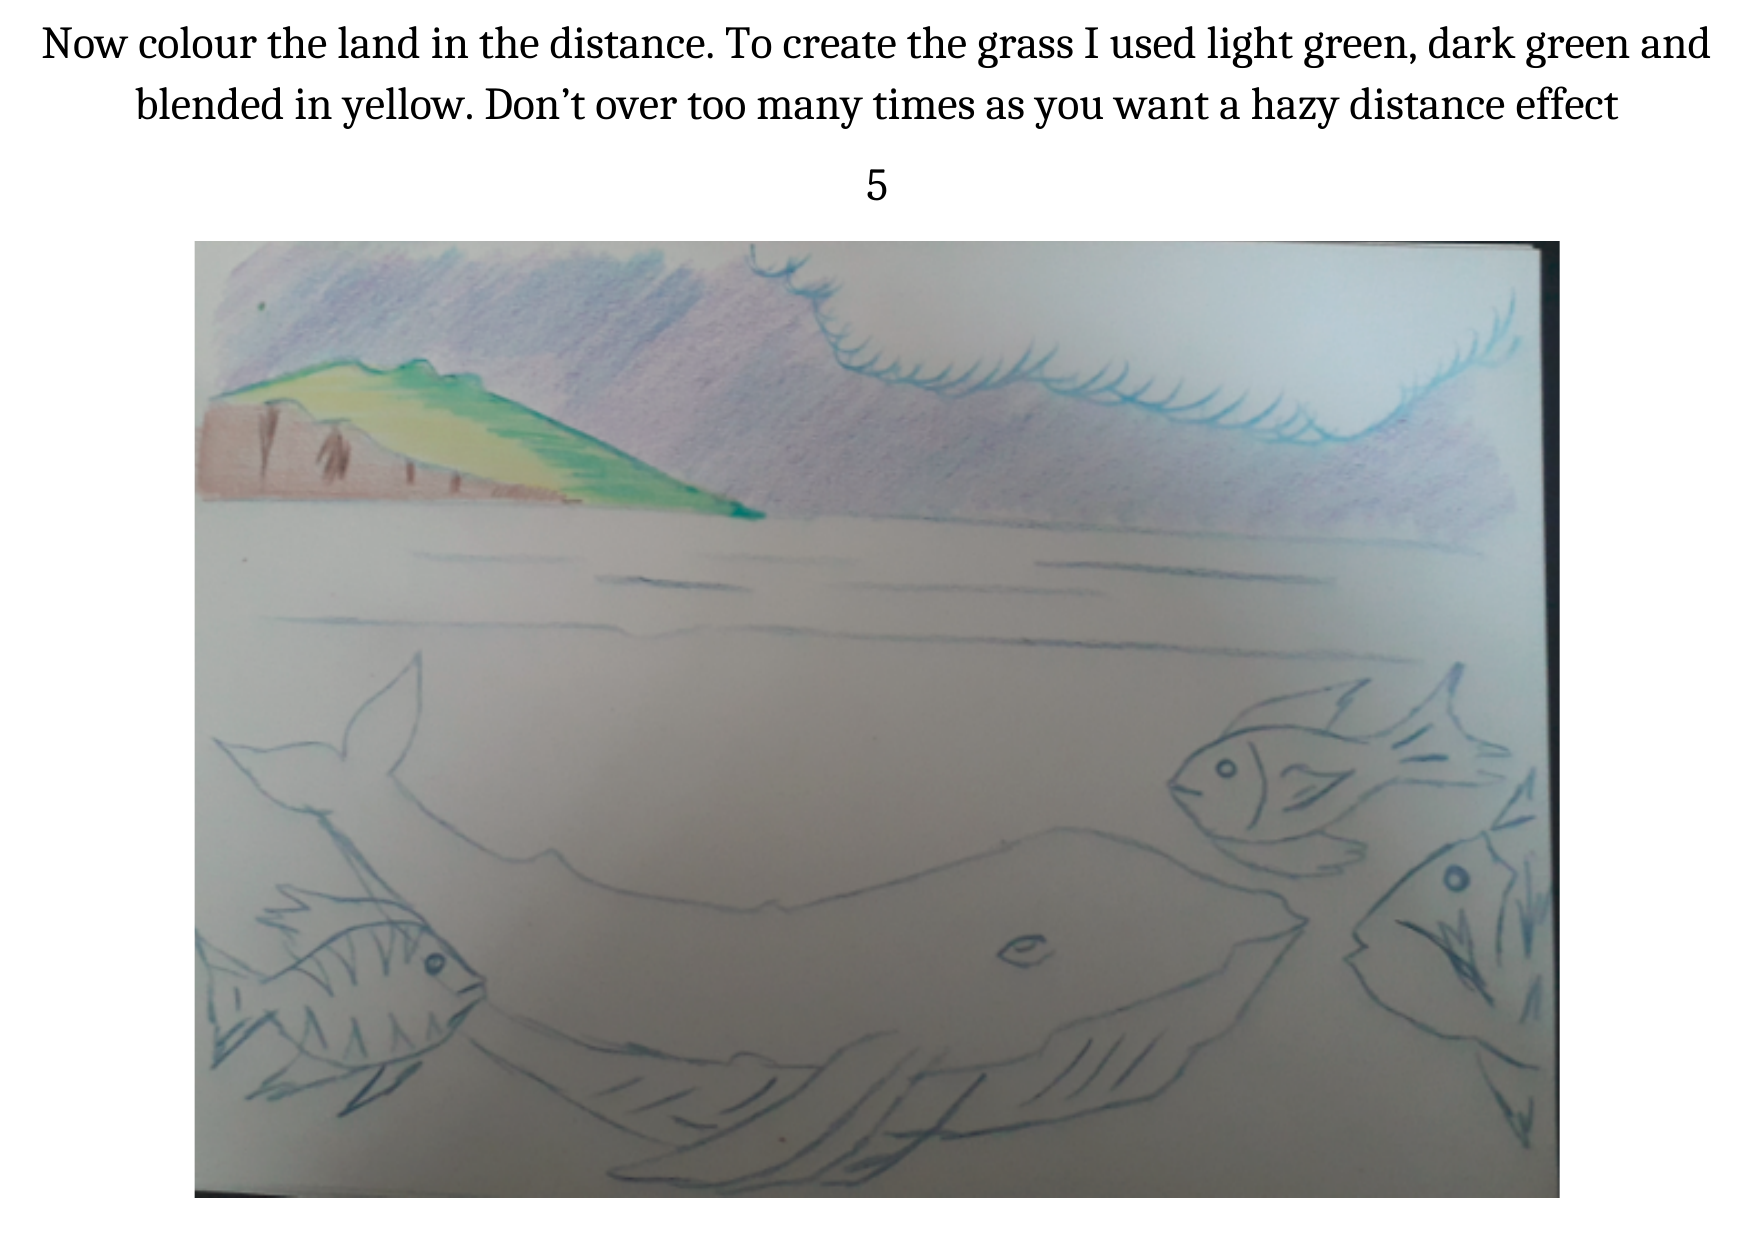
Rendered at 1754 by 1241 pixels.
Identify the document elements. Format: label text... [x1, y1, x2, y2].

text 5 [18, 159, 1736, 212]
text Now colour the land in the distance. To create the grass I used light green, dark green and blended in yellow. Don’t over too many times as you want a hazy distance effect [18, 18, 1736, 131]
picture [194, 241, 1560, 1198]
